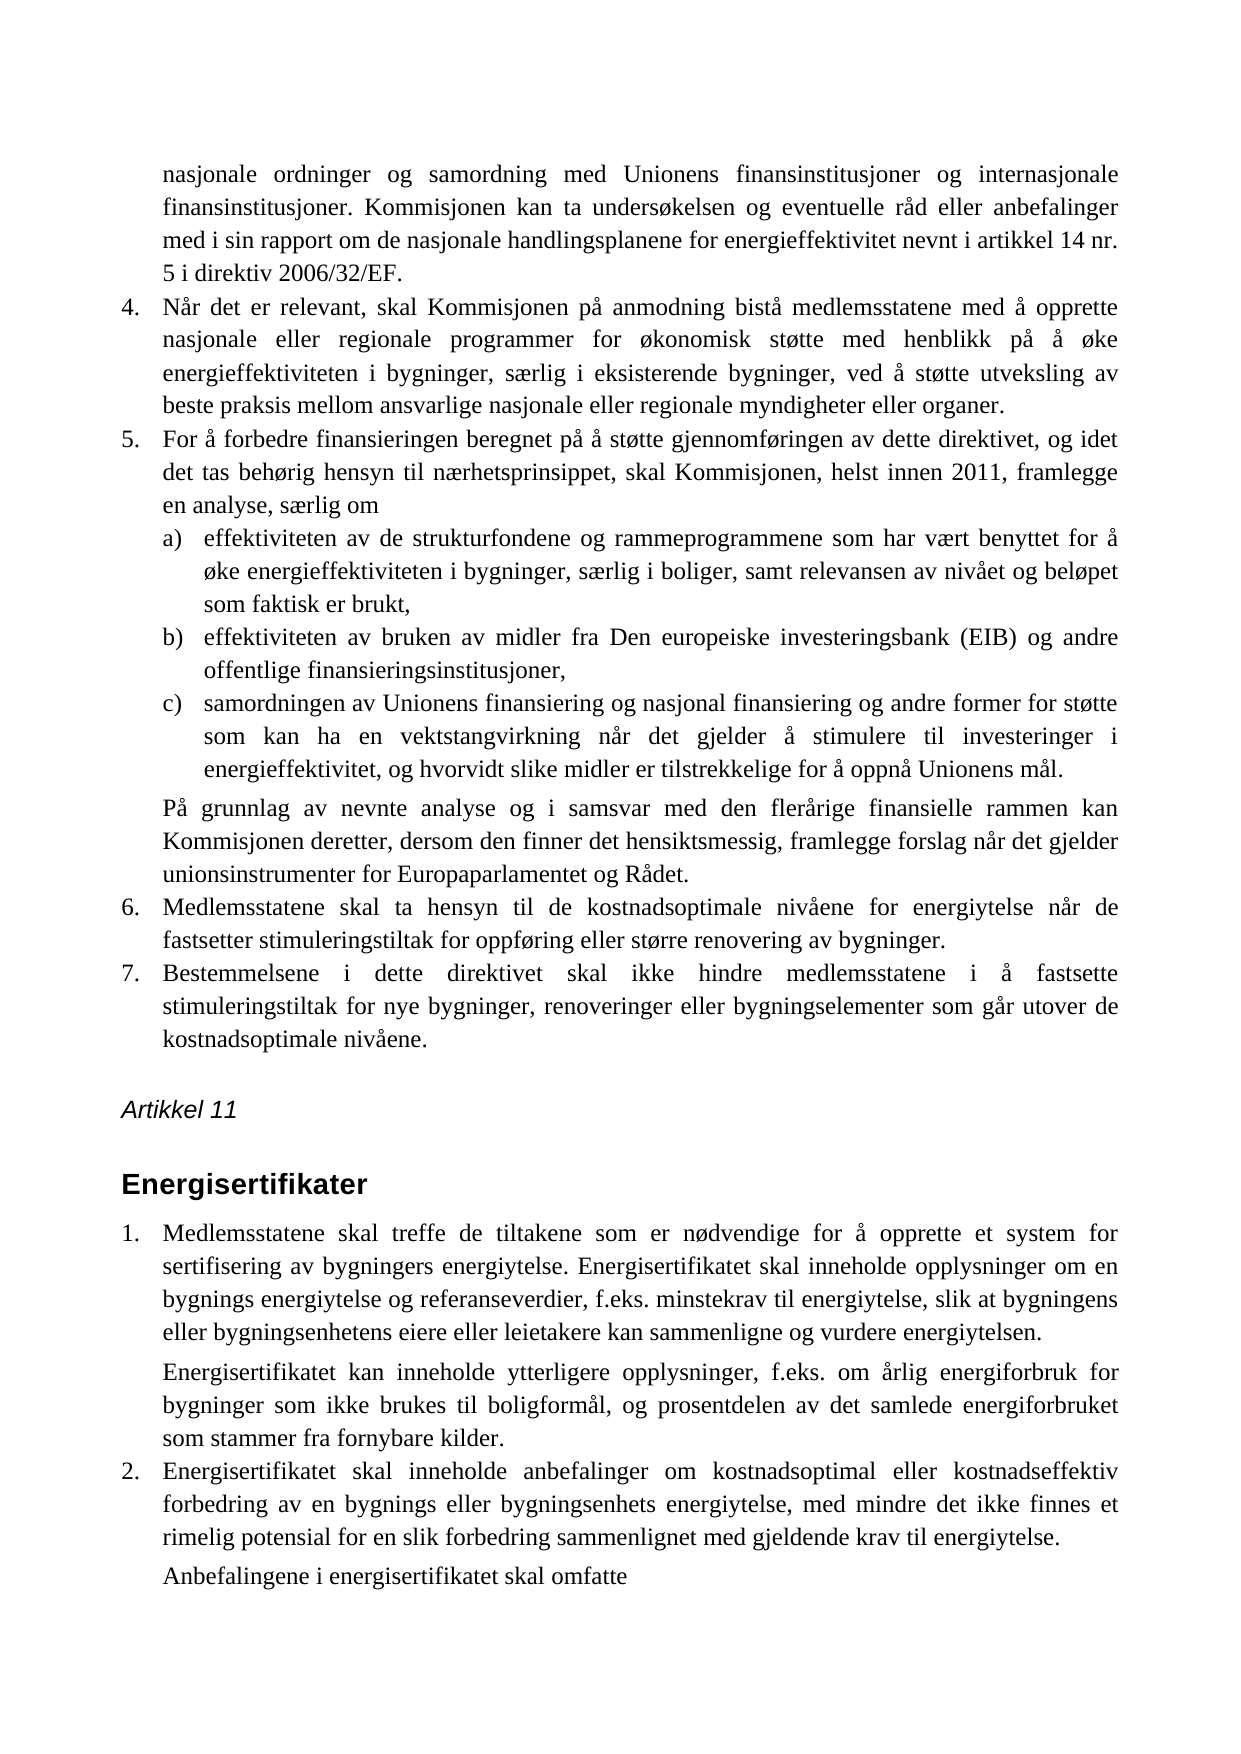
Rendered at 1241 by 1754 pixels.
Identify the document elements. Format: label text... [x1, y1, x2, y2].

list 1. Medlemsstatene skal treffe de tiltakene som er nødvendige for å opprette et system for sertifisering av bygningers energiytelse. Energisertifikatet skal inneholde opplysninger om en bygnings energiytelse og referanseverdier, f.eks. minstekrav til energiytelse, slik at bygningens eller bygningsenhetens eiere eller leietakere kan sammenligne og vurdere energiytelsen. [121, 1218, 1119, 1346]
text Artikkel 11 [121, 1095, 1119, 1123]
list Anbefalingene i energisertifikatet skal omfatte [162, 1561, 1119, 1590]
subtitle Energisertifikater [121, 1167, 1119, 1201]
list 6. Medlemsstatene skal ta hensyn til de kostnadsoptimale nivåene for energiytelse når de fastsetter stimuleringstiltak for oppføring eller større renovering av bygninger. [121, 892, 1119, 954]
list På grunnlag av nevnte analyse og i samsvar med den flerårige finansielle rammen kan Kommisjonen deretter, dersom den finner det hensiktsmessig, framlegge forslag når det gjelder unionsinstrumenter for Europaparlamentet og Rådet. [162, 793, 1119, 888]
list c) samordningen av Unionens finansiering og nasjonal finansiering og andre former for støtte som kan ha en vektstangvirkning når det gjelder å stimulere til investeringer i energieffektivitet, og hvorvidt slike midler er tilstrekkelige for å oppnå Unionens mål. [162, 688, 1119, 783]
list Energisertifikatet kan inneholde ytterligere opplysninger, f.eks. om årlig energiforbruk for bygninger som ikke brukes til boligformål, og prosentdelen av det samlede energiforbruket som stammer fra fornybare kilder. [162, 1357, 1119, 1451]
list a) effektiviteten av de strukturfondene og rammeprogrammene som har vært benyttet for å øke energieffektiviteten i bygninger, særlig i boliger, samt relevansen av nivået og beløpet som faktisk er brukt, [162, 523, 1119, 617]
list 7. Bestemmelsene i dette direktivet skal ikke hindre medlemsstatene i å fastsette stimuleringstiltak for nye bygninger, renoveringer eller bygningselementer som går utover de kostnadsoptimale nivåene. [121, 958, 1119, 1053]
list 2. Energisertifikatet skal inneholde anbefalinger om kostnadsoptimal eller kostnadseffektiv forbedring av en bygnings eller bygningsenhets energiytelse, med mindre det ikke finnes et rimelig potensial for en slik forbedring sammenlignet med gjeldende krav til energiytelse. [121, 1456, 1119, 1551]
list b) effektiviteten av bruken av midler fra Den europeiske investeringsbank (EIB) og andre offentlige finansieringsinstitusjoner, [162, 622, 1119, 683]
list 4. Når det er relevant, skal Kommisjonen på anmodning bistå medlemsstatene med å opprette nasjonale eller regionale programmer for økonomisk støtte med henblikk på å øke energieffektiviteten i bygninger, særlig i eksisterende bygninger, ved å støtte utveksling av beste praksis mellom ansvarlige nasjonale eller regionale myndigheter eller organer. [121, 292, 1119, 419]
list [121, 159, 1119, 287]
list 5. For å forbedre finansieringen beregnet på å støtte gjennomføringen av dette direktivet, og idet det tas behørig hensyn til nærhetsprinsippet, skal Kommisjonen, helst innen 2011, framlegge en analyse, særlig om [121, 424, 1119, 518]
